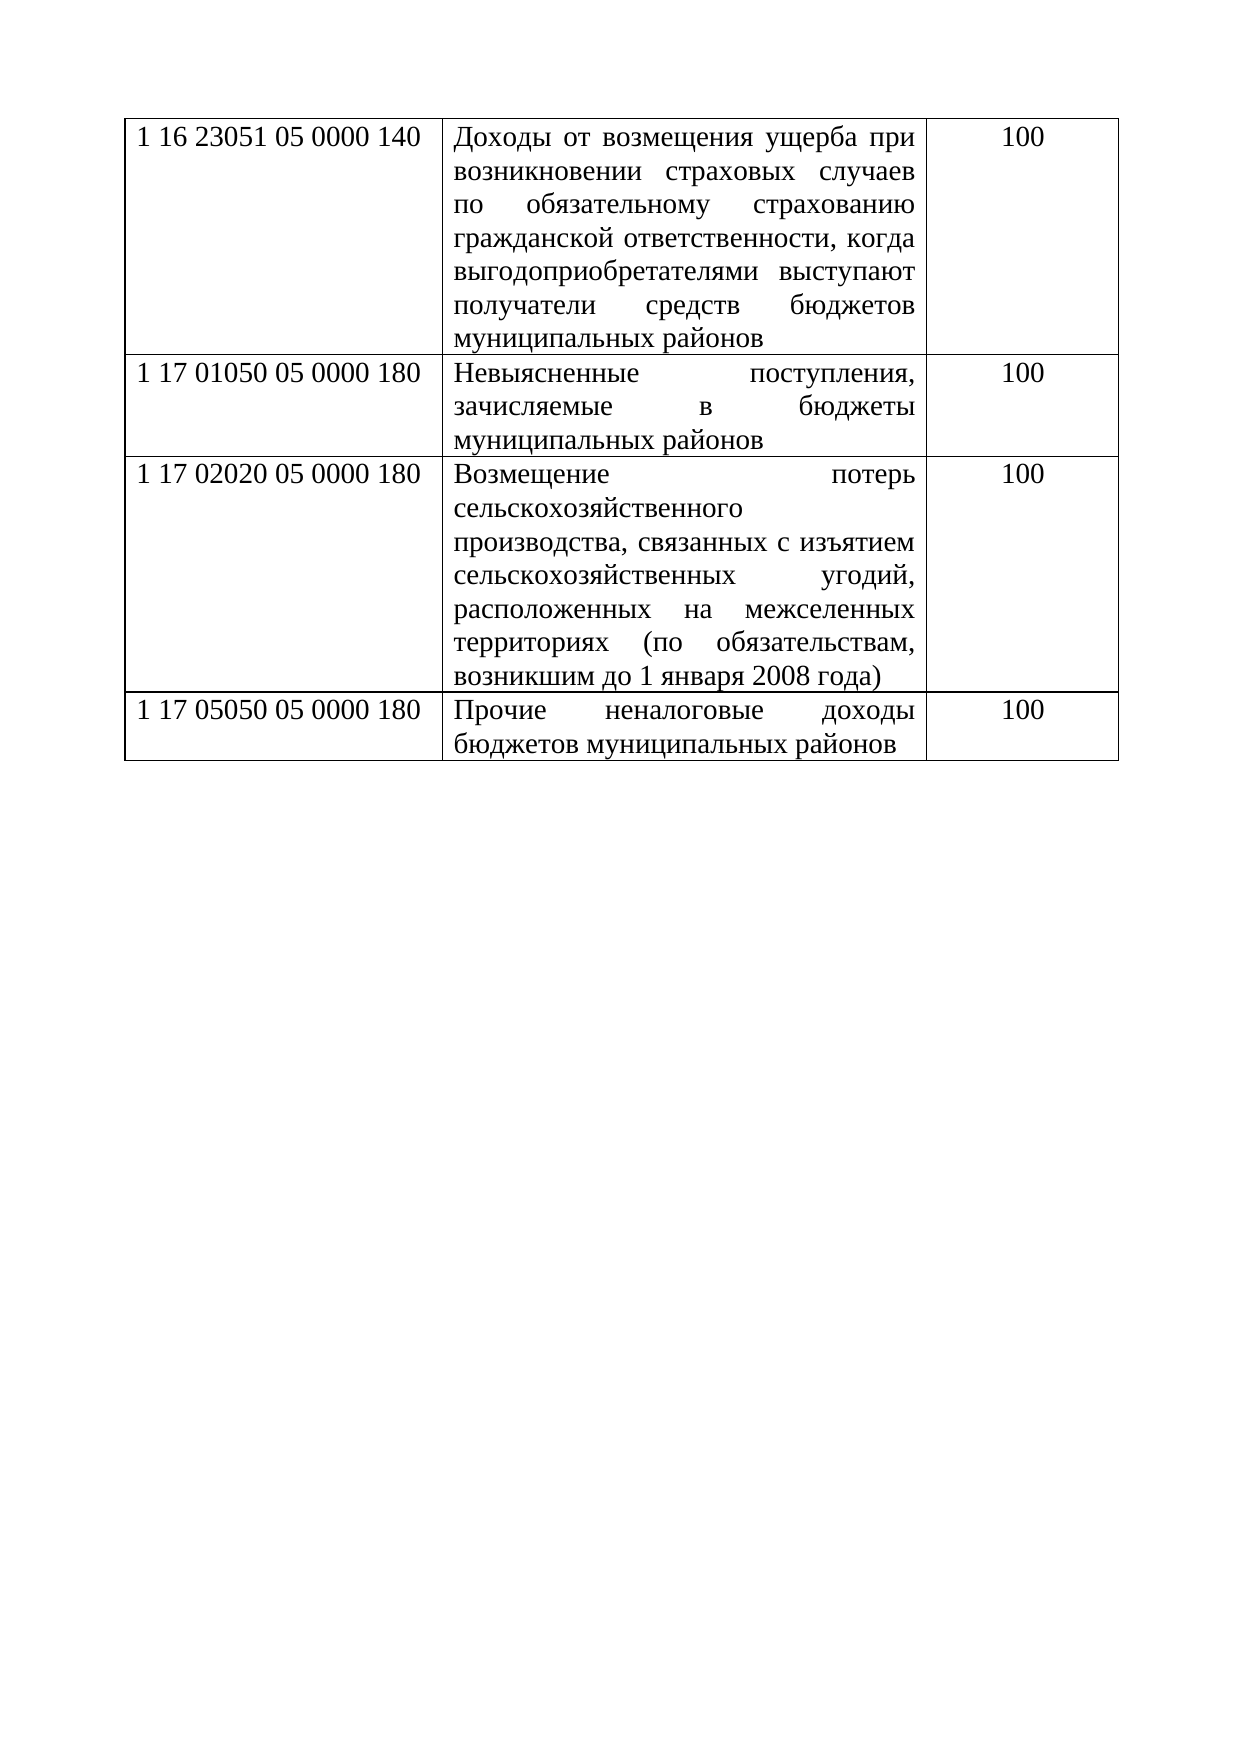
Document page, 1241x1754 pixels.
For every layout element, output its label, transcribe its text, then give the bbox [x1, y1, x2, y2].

table_cell 1 17 02020 05 0000 180 [126, 457, 442, 691]
table_cell Прочие неналоговые доходы бюджетов муниципальных районов [443, 693, 926, 759]
table_cell 100 [927, 119, 1118, 354]
table_cell Невыясненные поступления, зачисляемые в бюджеты муниципальных районов [443, 355, 926, 456]
table_cell Возмещение потерь сельскохозяйственного производства, связанных с изъятием сельскохозяйственных угодий, расположенных на межселенных территориях (по обязательствам, возникшим до 1 января 2008 года) [443, 457, 926, 691]
table_cell 100 [927, 457, 1118, 691]
table_cell 1 16 23051 05 0000 140 [126, 119, 442, 354]
table_cell 1 17 01050 05 0000 180 [126, 355, 442, 456]
table_cell 100 [927, 355, 1118, 456]
table_cell 1 17 05050 05 0000 180 [126, 693, 442, 759]
table_cell Доходы от возмещения ущерба при возникновении страховых случаев по обязательному страхованию гражданской ответственности, когда выгодоприобретателями выступают получатели средств бюджетов муниципальных районов [443, 119, 926, 354]
table_cell 100 [927, 693, 1118, 759]
